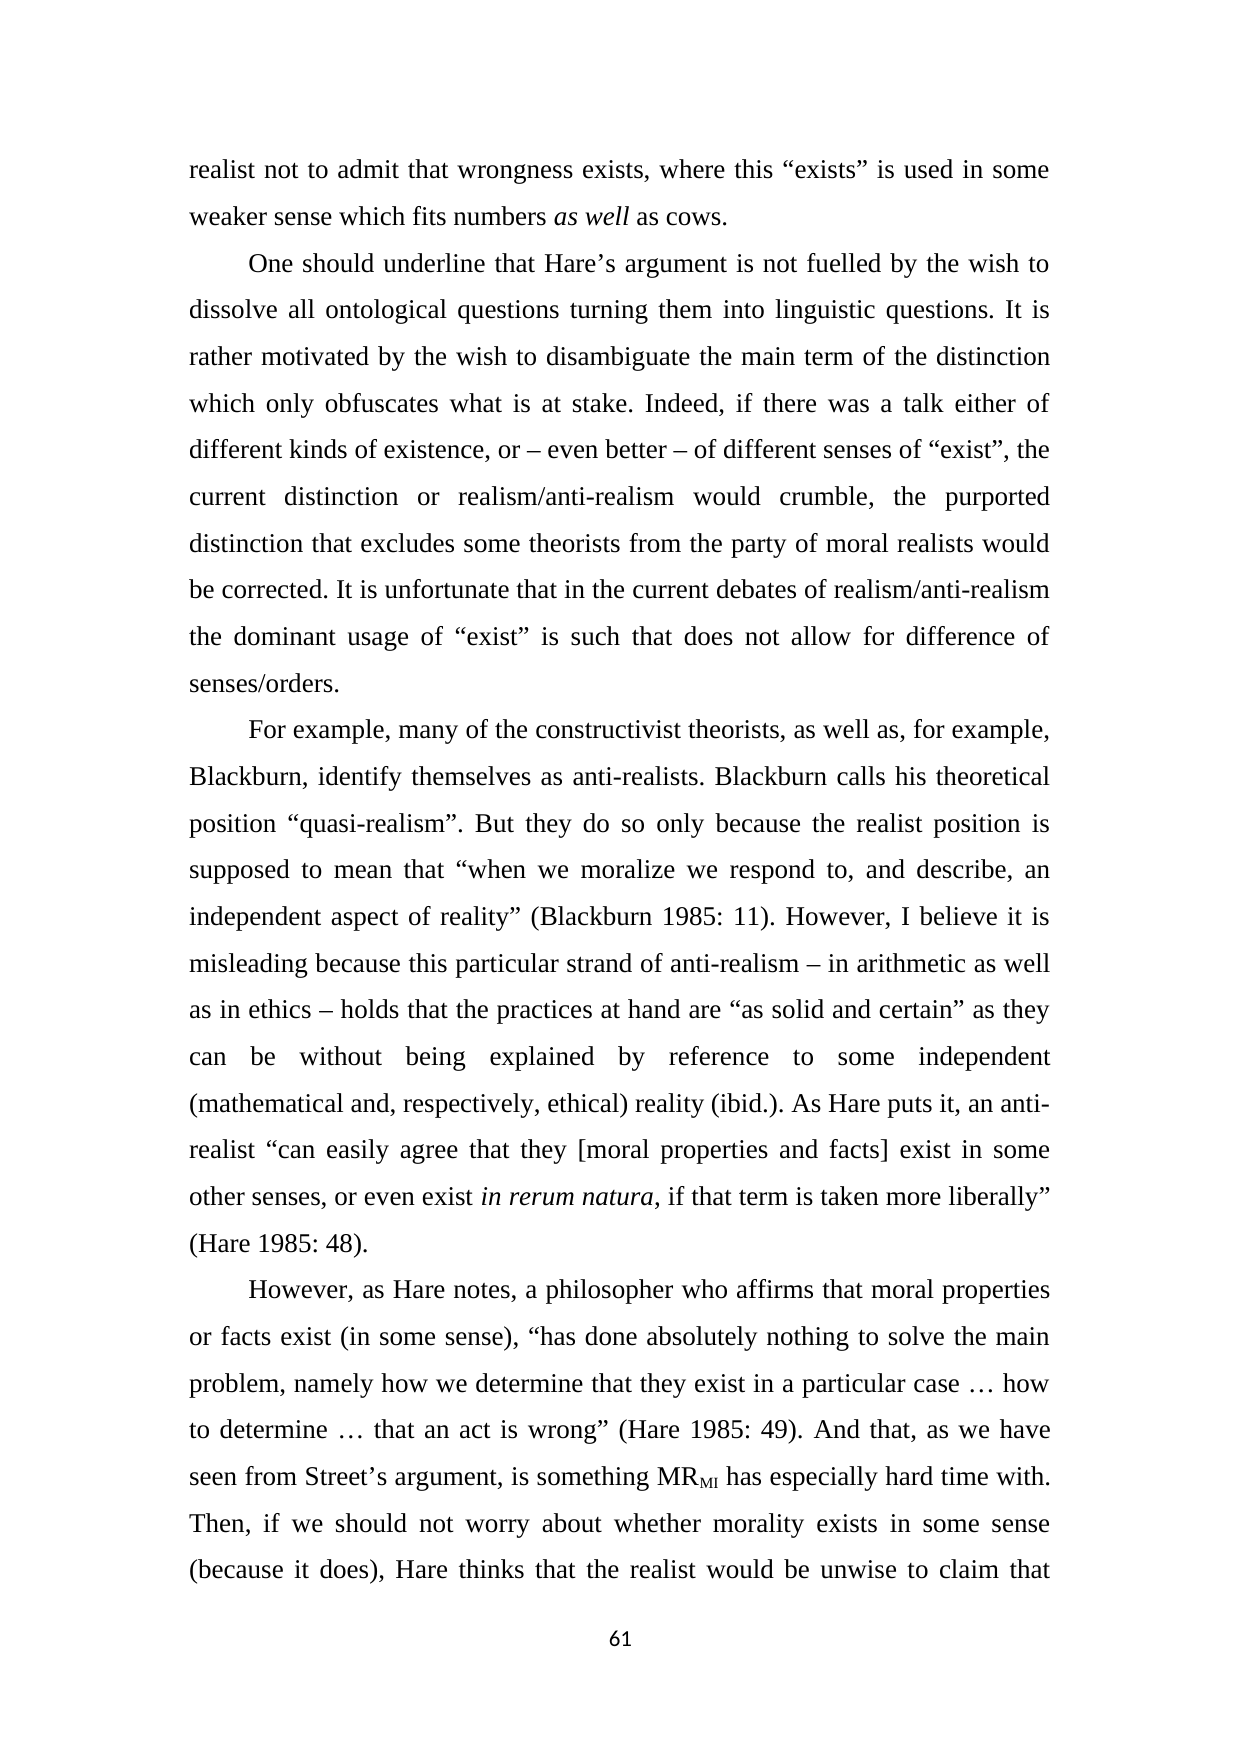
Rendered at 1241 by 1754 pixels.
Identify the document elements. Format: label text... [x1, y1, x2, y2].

text One should underline that Hare’s argument is not fuelled by the wish to dissolve all ontological questions turning them into linguistic questions. It is rather motivated by the wish to disambiguate the main term of the distinction which only obfuscates what is at stake. Indeed, if there was a talk either of different kinds of existence, or – even better – of different senses of “exist”, the current distinction or realism/anti-realism would crumble, the purported distinction that excludes some theorists from the party of moral realists would be corrected. It is unfortunate that in the current debates of realism/anti-realism the dominant usage of “exist” is such that does not allow for difference of senses/orders. [189, 247, 1051, 698]
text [189, 1273, 1051, 1585]
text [189, 153, 1051, 231]
text For example, many of the constructivist theorists, as well as, for example, Blackburn, identify themselves as anti-realists. Blackburn calls his theoretical position “quasi-realism”. But they do so only because the realist position is supposed to mean that “when we moralize we respond to, and describe, an independent aspect of reality” (Blackburn 1985: 11). However, I believe it is misleading because this particular strand of anti-realism – in arithmetic as well as in ethics – holds that the practices at hand are “as solid and certain” as they can be without being explained by reference to some independent (mathematical and, respectively, ethical) reality (ibid.). As Hare puts it, an anti-realist “can easily agree that they [moral properties and facts] exist in some other senses, or even exist in rerum natura, if that term is taken more liberally” (Hare 1985: 48). [189, 713, 1051, 1258]
